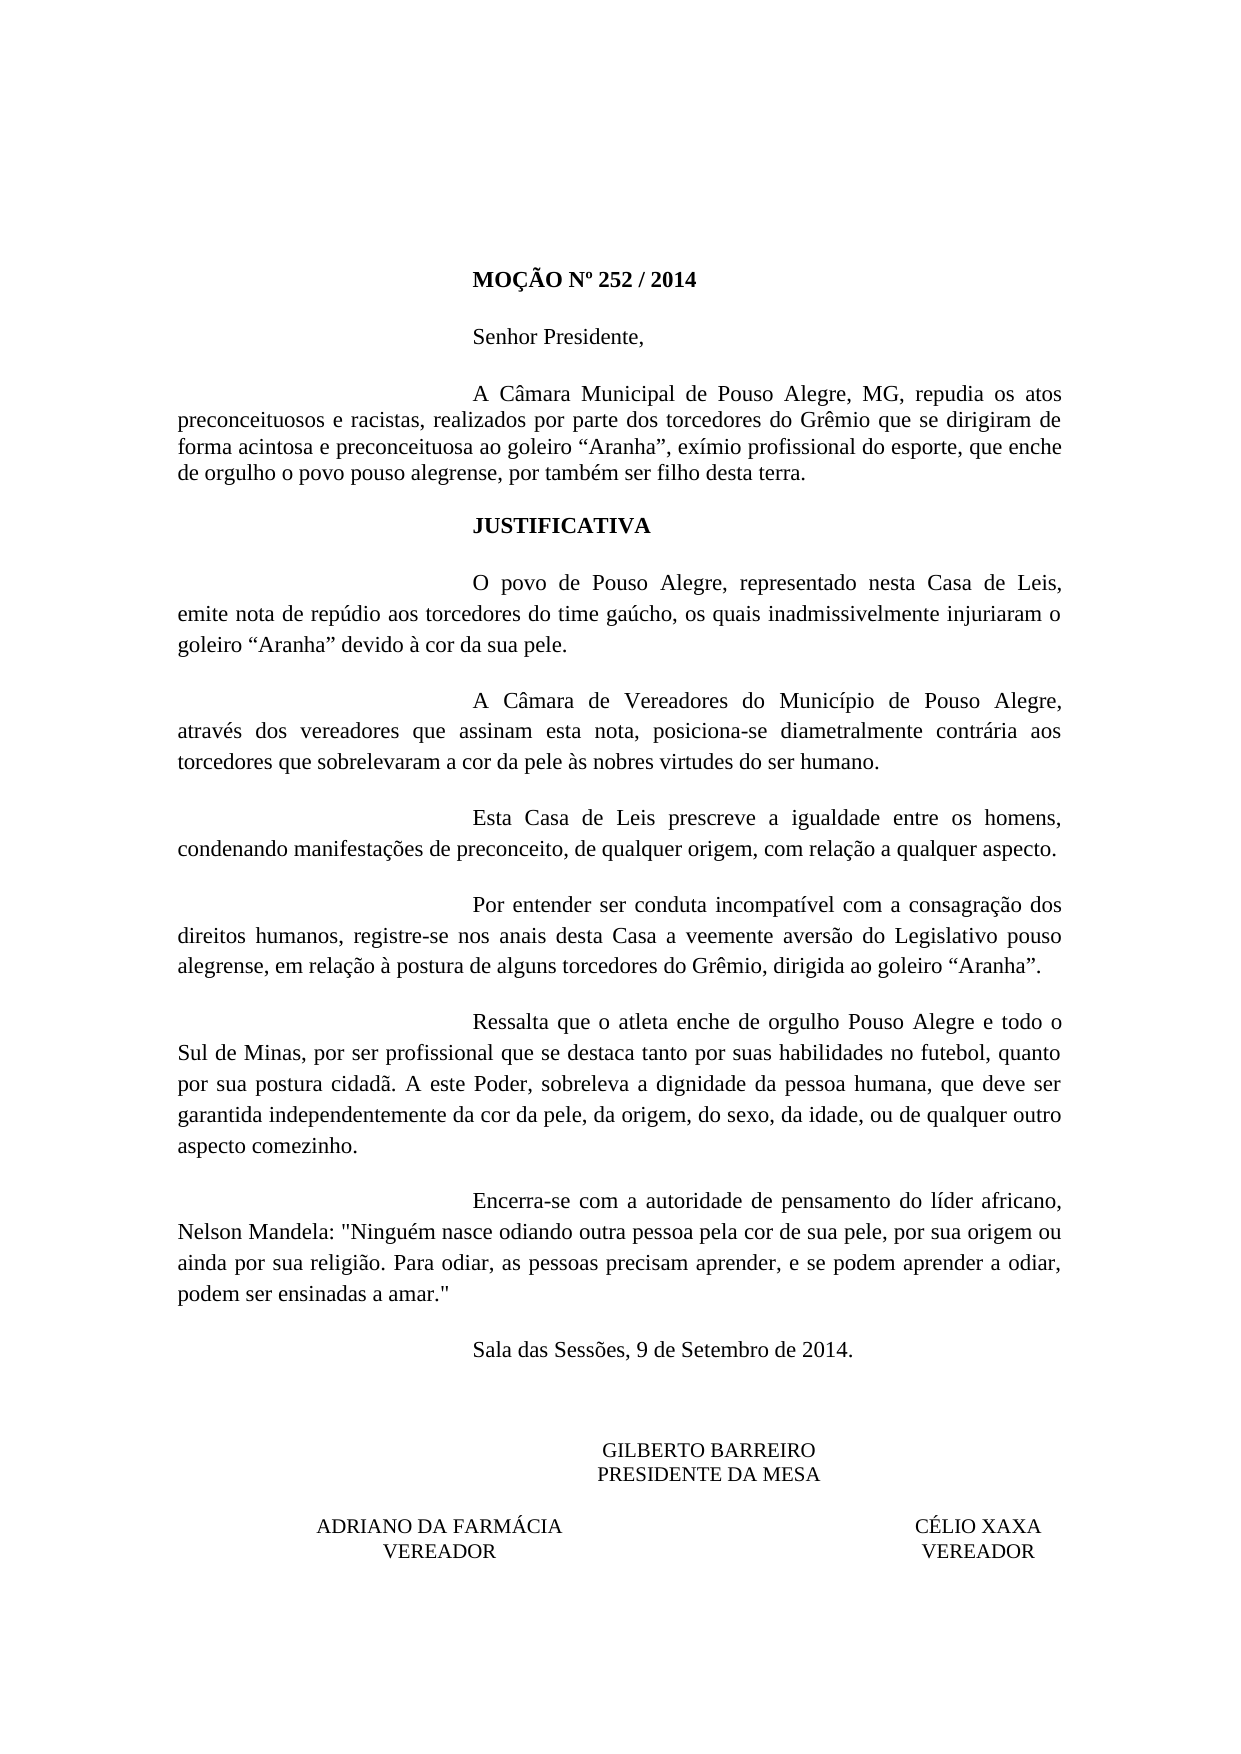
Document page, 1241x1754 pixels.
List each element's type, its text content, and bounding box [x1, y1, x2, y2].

text O povo de Pouso Alegre, representado nesta Casa de Leis, emite nota de repúdio aos torcedores do time gaúcho, os quais inadmissivelmente injuriaram o goleiro “Aranha” devido à cor da sua pele. [177, 569, 1063, 657]
text Senhor Presidente, [472, 323, 1063, 349]
table_header ADRIANO DA FARMÁCIA [170, 1515, 709, 1538]
table_cell VEREADOR [709, 1539, 1240, 1598]
table_header GILBERTO BARREIRO [170, 1414, 1240, 1462]
text A Câmara Municipal de Pouso Alegre, MG, repudia os atos preconceituosos e racistas, realizados por parte dos torcedores do Grêmio que se dirigiram de forma acintosa e preconceituosa ao goleiro “Aranha”, exímio profissional do esporte, que enche de orgulho o povo pouso alegrense, por também ser filho desta terra. [177, 380, 1063, 486]
text Por entender ser conduta incompatível com a consagração dos direitos humanos, registre-se nos anais desta Casa a veemente aversão do Legislativo pouso alegrense, em relação à postura de alguns torcedores do Grêmio, dirigida ao goleiro “Aranha”. [177, 891, 1063, 979]
text Sala das Sessões, 9 de Setembro de 2014. [472, 1336, 1063, 1362]
table_cell PRESIDENTE DA MESA [170, 1462, 1240, 1486]
text A Câmara de Vereadores do Município de Pouso Alegre, através dos vereadores que assinam esta nota, posiciona-se diametralmente contrária aos torcedores que sobrelevaram a cor da pele às nobres virtudes do ser humano. [177, 687, 1063, 775]
text Esta Casa de Leis prescreve a igualdade entre os homens, condenando manifestações de preconceito, de qualquer origem, com relação a qualquer aspecto. [177, 804, 1063, 861]
text JUSTIFICATIVA [177, 512, 1063, 538]
table_header CÉLIO XAXA [709, 1515, 1240, 1538]
table_cell VEREADOR [170, 1539, 709, 1598]
text Ressalta que o atleta enche de orgulho Pouso Alegre e todo o Sul de Minas, por ser profissional que se destaca tanto por suas habilidades no futebol, quanto por sua postura cidadã. A este Poder, sobreleva a dignidade da pessoa humana, que deve ser garantida independentemente da cor da pele, da origem, do sexo, da idade, ou de qualquer outro aspecto comezinho. [177, 1008, 1063, 1158]
text Encerra-se com a autoridade de pensamento do líder africano, Nelson Mandela: "Ninguém nasce odiando outra pessoa pela cor de sua pele, por sua origem ou ainda por sua religião. Para odiar, as pessoas precisam aprender, e se podem aprender a odiar, podem ser ensinadas a amar." [177, 1187, 1063, 1306]
text MOÇÃO Nº 252 / 2014 [472, 266, 1063, 292]
